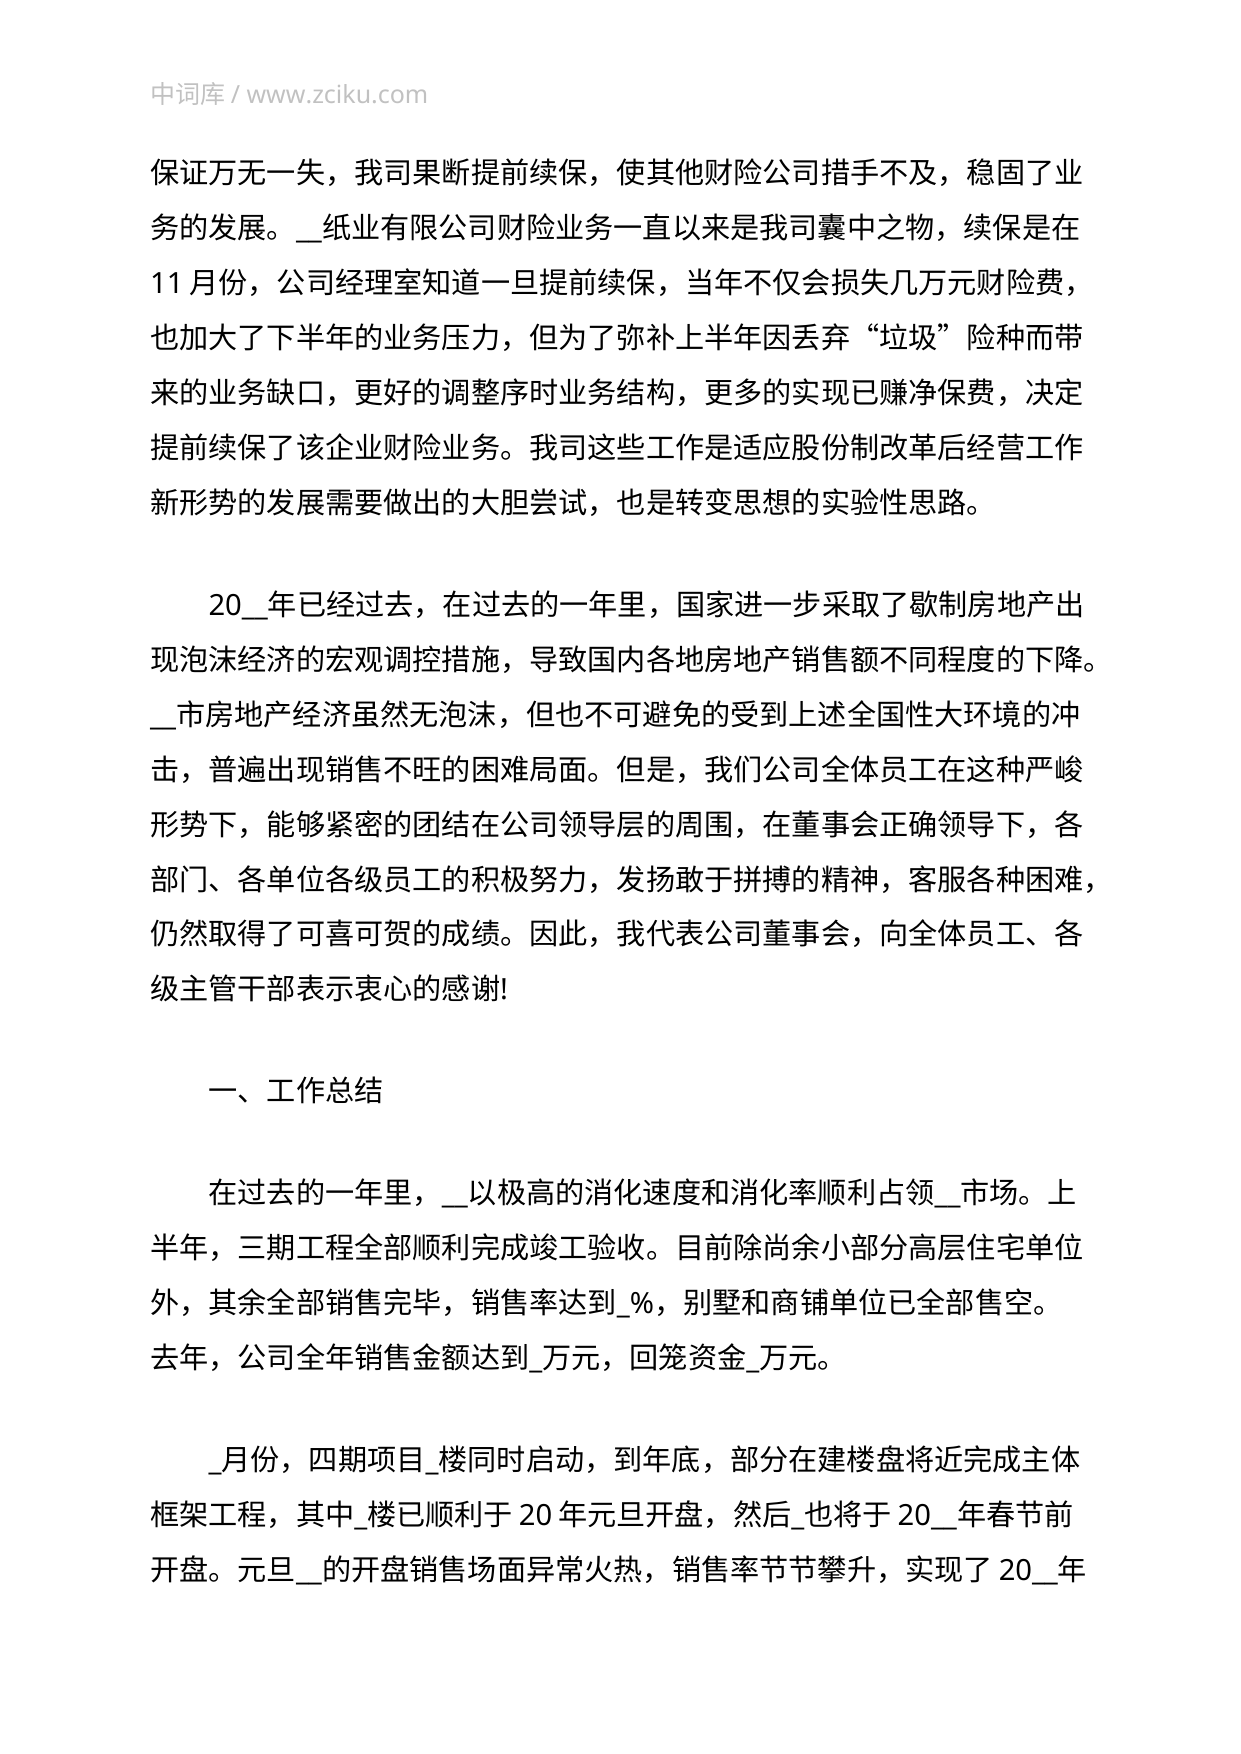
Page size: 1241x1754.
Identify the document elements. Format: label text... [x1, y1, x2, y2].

text 20__年已经过去，在过去的一年里，国家进一步采取了歇制房地产出现泡沫经济的宏观调控措施，导致国内各地房地产销售额不同程度的下降。__市房地产经济虽然无泡沫，但也不可避免的受到上述全国性大环境的冲击，普遍出现销售不旺的困难局面。但是，我们公司全体员工在这种严峻形势下，能够紧密的团结在公司领导层的周围，在董事会正确领导下，各部门、各单位各级员工的积极努力，发扬敢于拼搏的精神，客服各种困难，仍然取得了可喜可贺的成绩。因此，我代表公司董事会，向全体员工、各级主管干部表示衷心的感谢! [150, 581, 1090, 1008]
text 一、工作总结 [150, 1068, 1090, 1110]
text 在过去的一年里，__以极高的消化速度和消化率顺利占领__市场。上半年，三期工程全部顺利完成竣工验收。目前除尚余小部分高层住宅单位外，其余全部销售完毕，销售率达到_%，别墅和商铺单位已全部售空。去年，公司全年销售金额达到_万元，回笼资金_万元。 [150, 1169, 1090, 1377]
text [150, 1436, 1090, 1589]
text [150, 150, 1090, 522]
